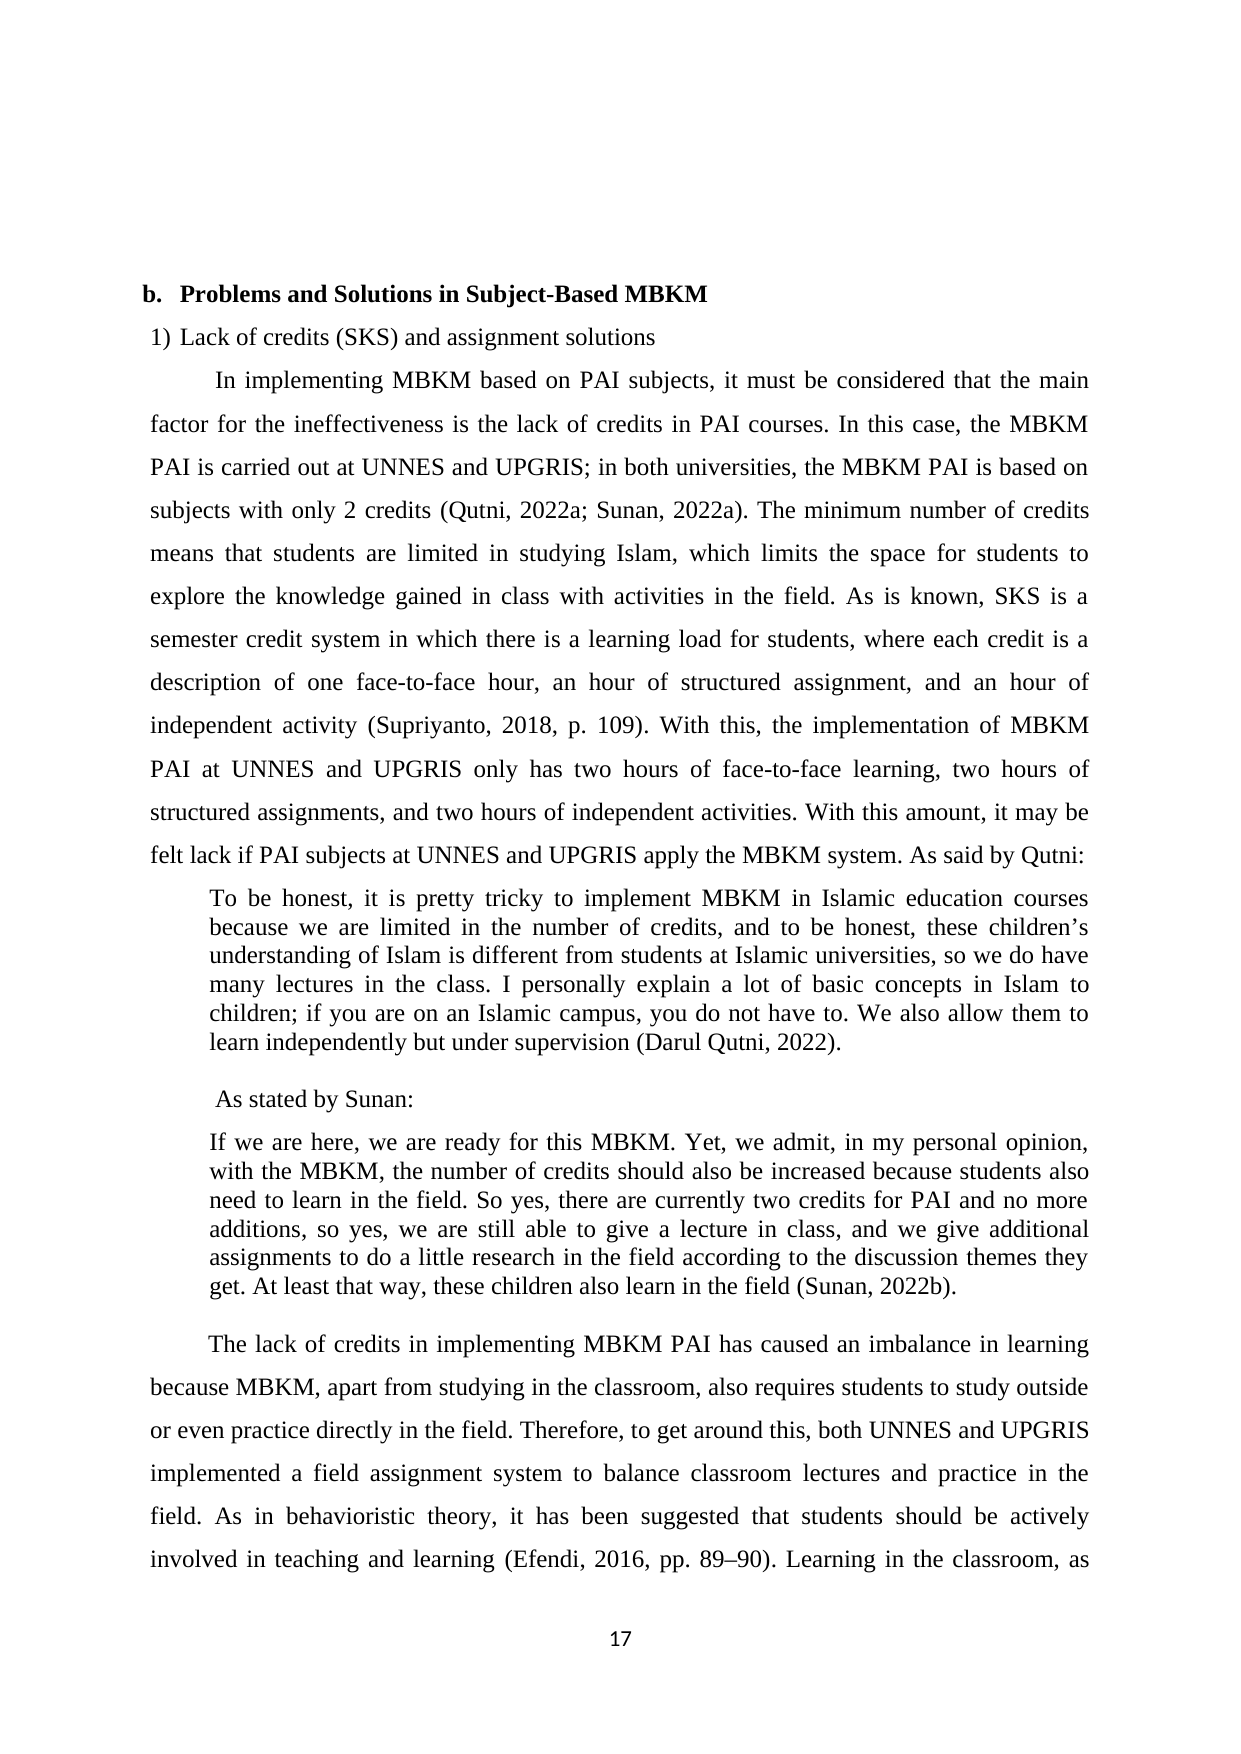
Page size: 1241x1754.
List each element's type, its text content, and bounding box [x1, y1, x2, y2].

list Problems and Solutions in Subject-Based MBKM [142, 279, 1090, 308]
list Lack of credits (SKS) and assignment solutions [150, 322, 1090, 351]
list If we are here, we are ready for this MBKM. Yet, we admit, in my personal opinion, with the MBKM, the number of credits should also be increased because students also need to learn in the field. So yes, there are currently two credits for PAI and no more additions, so yes, we are still able to give a lecture in class, and we give additional assignments to do a little research in the field according to the discussion themes they get. At least that way, these children also learn in the field (Sunan, 2022b). [209, 1127, 1090, 1300]
list In implementing MBKM based on PAI subjects, it must be considered that the main factor for the ineffectiveness is the lack of credits in PAI courses. In this case, the MBKM PAI is carried out at UNNES and UPGRIS; in both universities, the MBKM PAI is based on subjects with only 2 credits (Qutni, 2022a; Sunan, 2022a). The minimum number of credits means that students are limited in studying Islam, which limits the space for students to explore the knowledge gained in class with activities in the field. As is known, SKS is a semester credit system in which there is a learning load for students, where each credit is a description of one face-to-face hour, an hour of structured assignment, and an hour of independent activity (Supriyanto, 2018, p. 109). With this, the implementation of MBKM PAI at UNNES and UPGRIS only has two hours of face-to-face learning, two hours of structured assignments, and two hours of independent activities. With this amount, it may be felt lack if PAI subjects at UNNES and UPGRIS apply the MBKM system. As said by Qutni: [150, 366, 1090, 869]
list To be honest, it is pretty tricky to implement MBKM in Islamic education courses because we are limited in the number of credits, and to be honest, these children’s understanding of Islam is different from students at Islamic universities, so we do have many lectures in the class. I personally explain a lot of basic concepts in Islam to children; if you are on an Islamic campus, you do not have to. We also allow them to learn independently but under supervision (Darul Qutni, 2022). [209, 883, 1090, 1056]
list As stated by Sunan: [150, 1084, 1090, 1113]
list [150, 1329, 1090, 1573]
